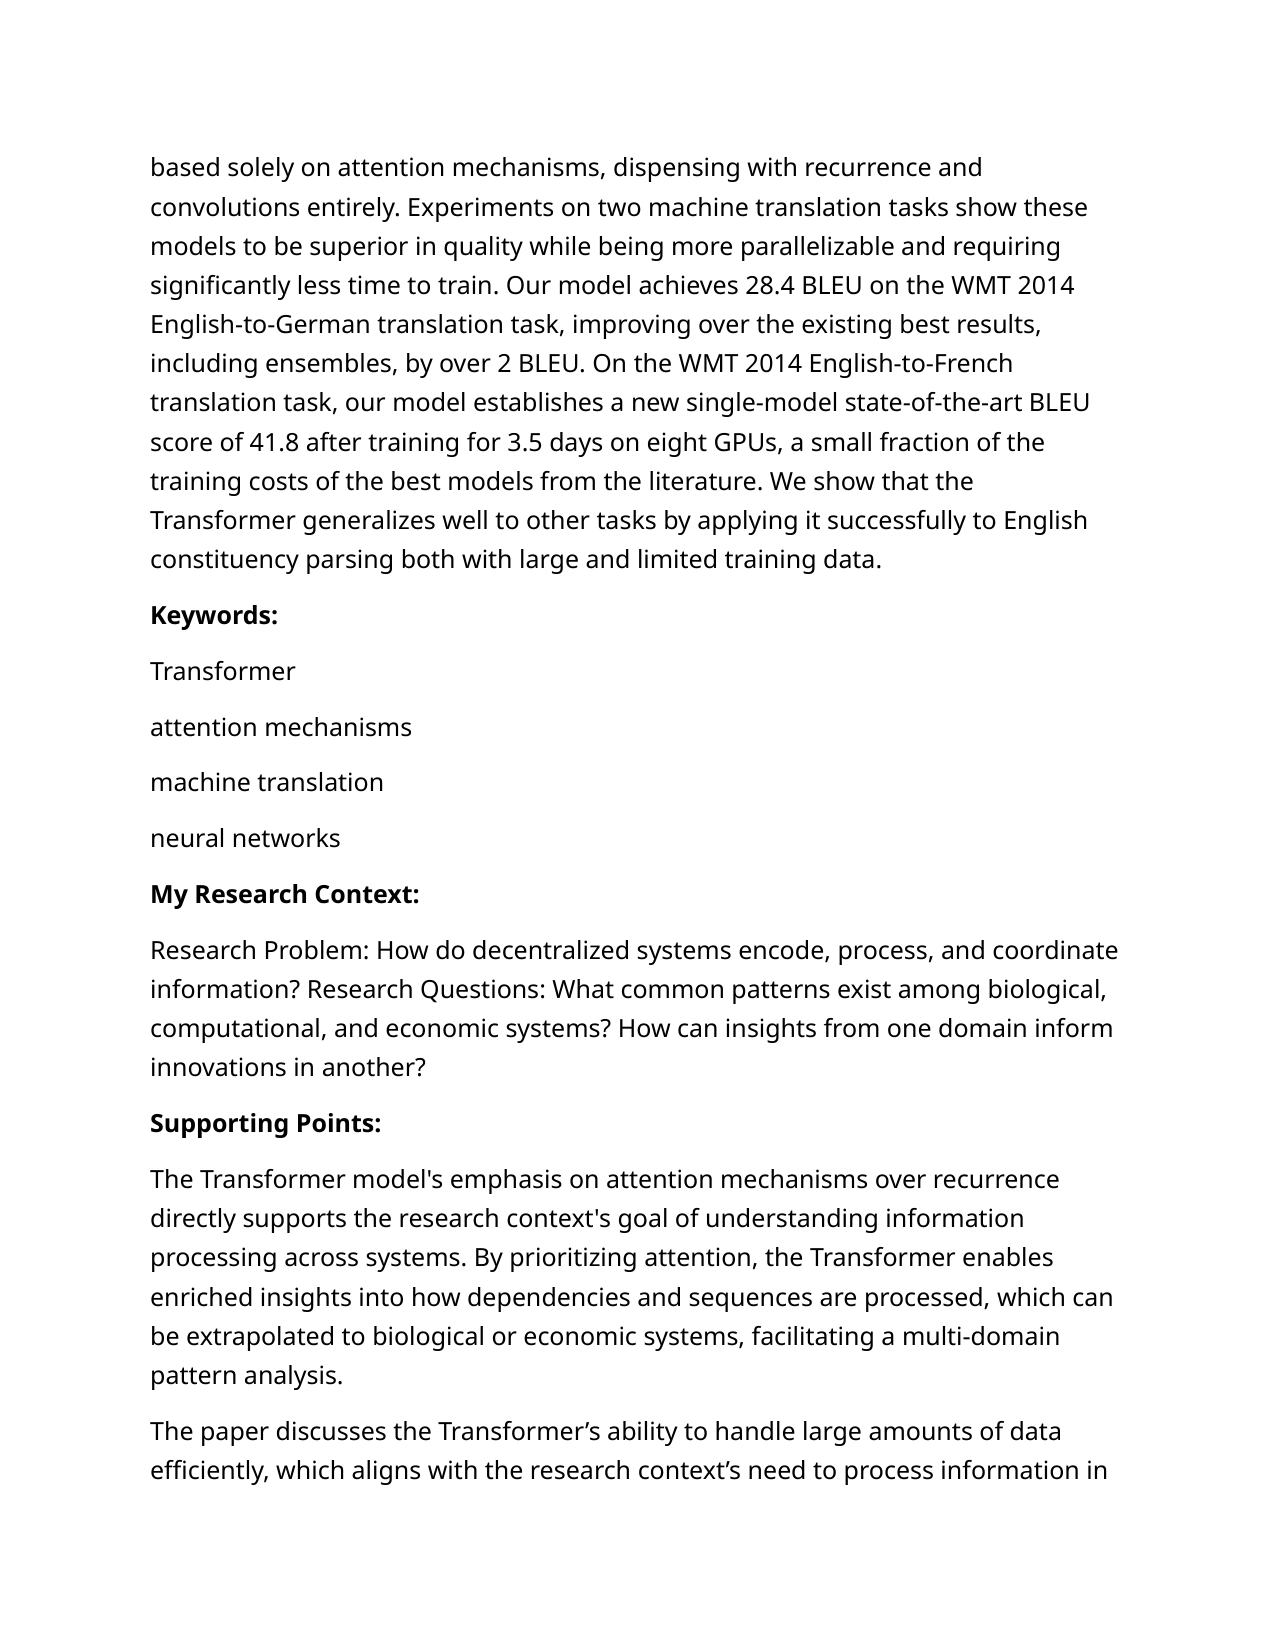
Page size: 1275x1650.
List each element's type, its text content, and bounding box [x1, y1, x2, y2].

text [150, 150, 1125, 576]
text Research Problem: How do decentralized systems encode, process, and coordinate information? Research Questions: What common patterns exist among biological, computational, and economic systems? How can insights from one domain inform innovations in another? [150, 932, 1125, 1084]
text machine translation [150, 765, 1125, 799]
text Transformer [150, 653, 1125, 687]
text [150, 1413, 1125, 1487]
text The Transformer model's emphasis on attention mechanisms over recurrence directly supports the research context's goal of understanding information processing across systems. By prioritizing attention, the Transformer enables enriched insights into how dependencies and sequences are processed, which can be extrapolated to biological or economic systems, facilitating a multi-domain pattern analysis. [150, 1162, 1125, 1392]
text Supporting Points: [150, 1106, 1125, 1140]
text Keywords: [150, 597, 1125, 632]
text My Research Context: [150, 877, 1125, 911]
text neural networks [150, 821, 1125, 855]
text attention mechanisms [150, 709, 1125, 743]
